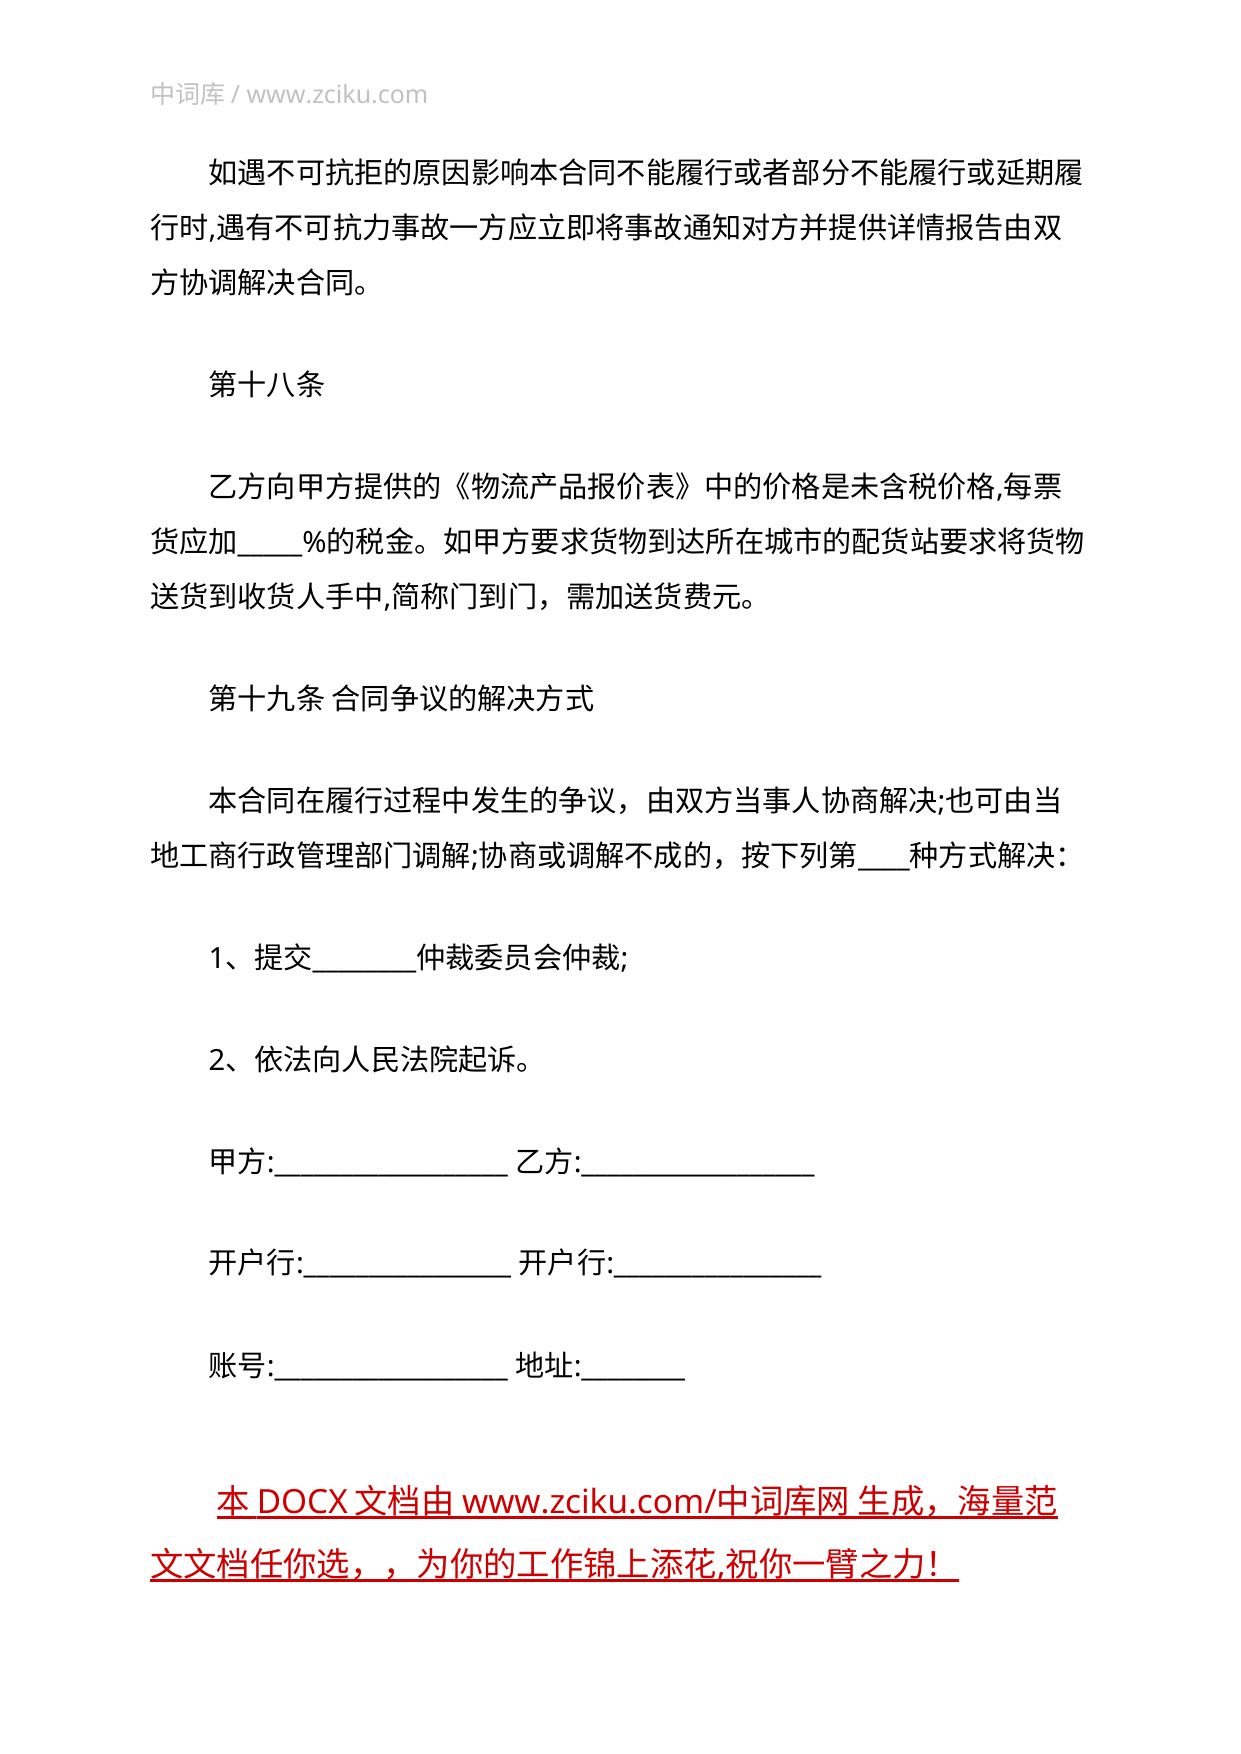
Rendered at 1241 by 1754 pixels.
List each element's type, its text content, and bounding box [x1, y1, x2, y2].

text 本DOCX文档由 www.zciku.com/中词库网 生成，海量范文文档任你选，，为你的工作锦上添花,祝你一臂之力！ [150, 1475, 1090, 1587]
text 甲方:__________________ 乙方:__________________ [150, 1138, 1090, 1181]
text 2、依法向人民法院起诉。 [150, 1036, 1090, 1078]
text 账号:__________________ 地址:________ [150, 1342, 1090, 1384]
text 开户行:________________ 开户行:________________ [150, 1240, 1090, 1282]
text 第十九条 合同争议的解决方式 [150, 675, 1090, 718]
text 如遇不可抗拒的原因影响本合同不能履行或者部分不能履行或延期履行时,遇有不可抗力事故一方应立即将事故通知对方并提供详情报告由双方协调解决合同。 [150, 150, 1090, 302]
text 1、提交________仲裁委员会仲裁; [150, 934, 1090, 977]
text 本合同在履行过程中发生的争议，由双方当事人协商解决;也可由当地工商行政管理部门调解;协商或调解不成的，按下列第____种方式解决： [150, 777, 1090, 874]
text 第十八条 [150, 362, 1090, 404]
text 乙方向甲方提供的《物流产品报价表》中的价格是未含税价格,每票 货应加_____%的税金。如甲方要求货物到达所在城市的配货站要求将货物送货到收货人手中,简称门到门，需加送货费元。 [150, 463, 1090, 616]
